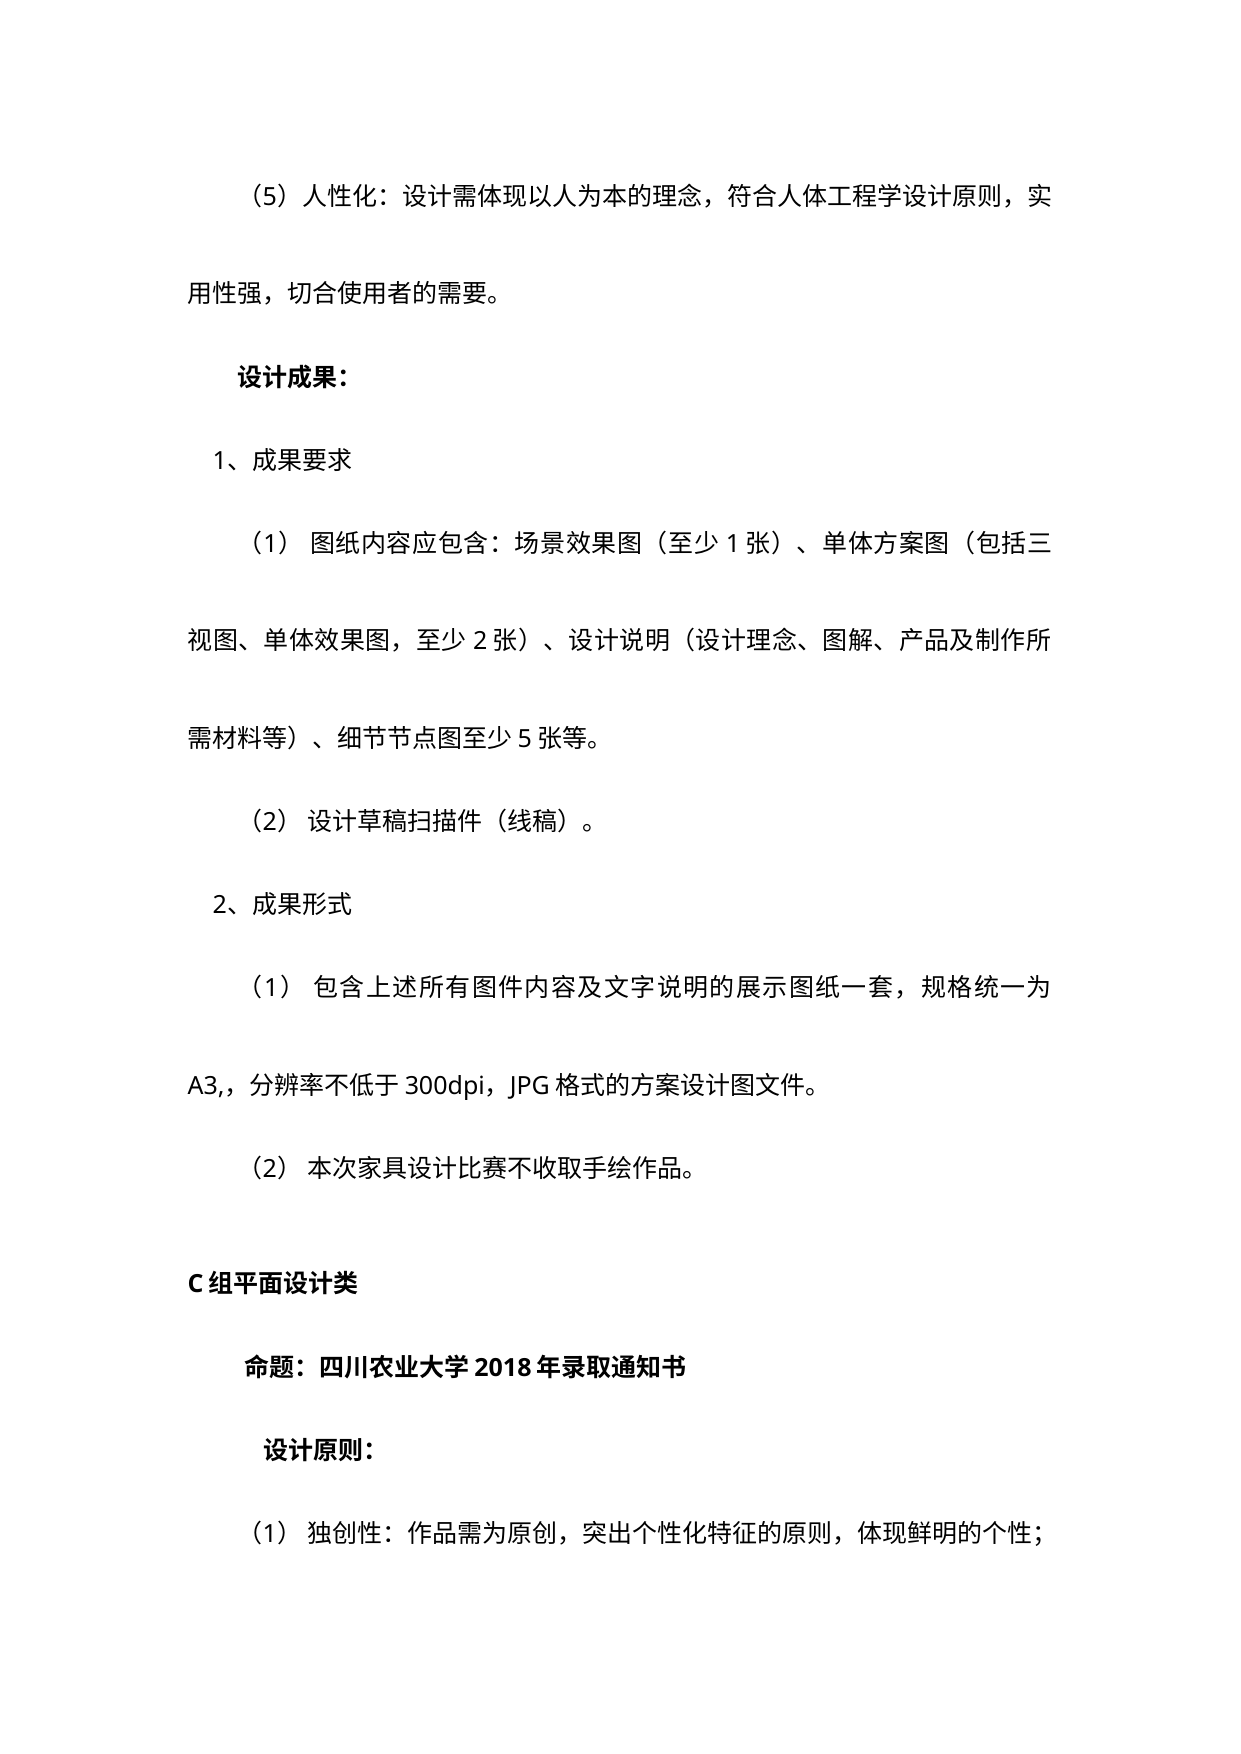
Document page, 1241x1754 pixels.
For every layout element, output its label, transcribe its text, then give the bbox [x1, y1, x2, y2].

text 1、成果要求 [187, 426, 1053, 491]
text 设计成果： [187, 343, 1053, 408]
text C组平面设计类 [187, 1249, 1053, 1314]
text （2） 本次家具设计比赛不收取手绘作品。 [187, 1134, 1053, 1199]
text （2） 设计草稿扫描件（线稿）。 [187, 787, 1053, 852]
text （1） 图纸内容应包含：场景效果图（至少1张）、单体方案图（包括三视图、单体效果图，至少2张）、设计说明（设计理念、图解、产品及制作所需材料等）、细节节点图至少5张等。 [187, 509, 1053, 769]
text 2、成果形式 [187, 870, 1053, 935]
text （5）人性化：设计需体现以人为本的理念，符合人体工程学设计原则，实用性强，切合使用者的需要。 [187, 162, 1053, 324]
text （1） 独创性：作品需为原创，突出个性化特征的原则，体现鲜明的个性； [187, 1499, 1053, 1564]
text 命题：四川农业大学2018年录取通知书 [187, 1333, 1053, 1398]
text （1） 包含上述所有图件内容及文字说明的展示图纸一套，规格统一为A3,，分辨率不低于300dpi，JPG格式的方案设计图文件。 [187, 953, 1053, 1116]
text 设计原则： [187, 1416, 1053, 1481]
